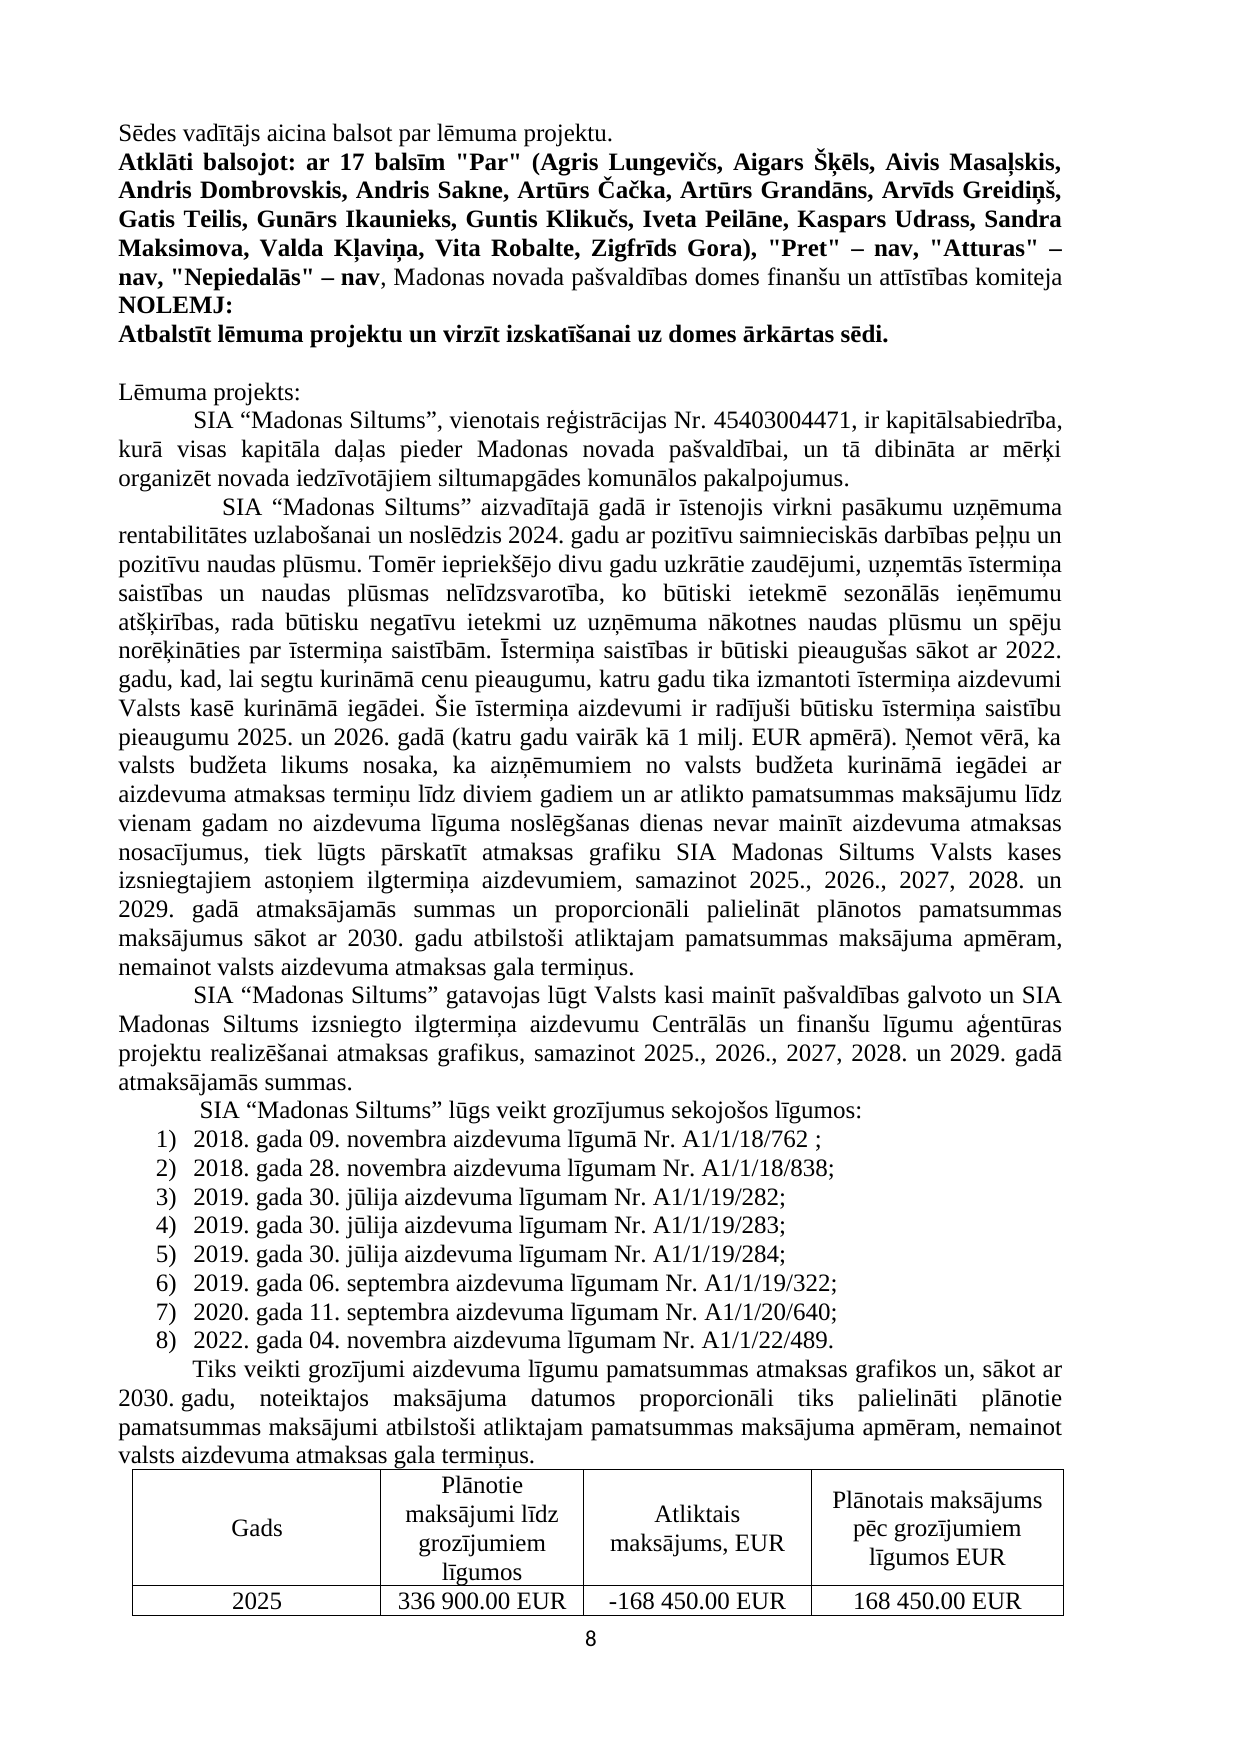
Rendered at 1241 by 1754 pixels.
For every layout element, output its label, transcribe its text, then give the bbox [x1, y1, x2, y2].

list 2018. gada 09. novembra aizdevuma līgumā Nr. A1/1/18/762 ; [156, 1124, 1063, 1153]
table_header Gads [133, 1470, 380, 1585]
list 2019. gada 06. septembra aizdevuma līgumam Nr. A1/1/19/322; [156, 1268, 1063, 1297]
text Lēmuma projekts: [118, 377, 1063, 406]
table_cell 168 450.00 EUR [812, 1586, 1063, 1615]
list 2022. gada 04. novembra aizdevuma līgumam Nr. A1/1/22/489. [156, 1326, 1063, 1354]
list 2019. gada 30. jūlija aizdevuma līgumam Nr. A1/1/19/283; [156, 1211, 1063, 1239]
table_cell 336 900.00 EUR [381, 1586, 583, 1615]
list 2019. gada 30. jūlija aizdevuma līgumam Nr. A1/1/19/282; [156, 1182, 1063, 1211]
table_header Atliktais maksājums, EUR [584, 1470, 811, 1585]
table_cell 2025 [133, 1586, 380, 1615]
text Sēdes vadītājs aicina balsot par lēmuma projektu. [118, 118, 1063, 147]
list 2020. gada 11. septembra aizdevuma līgumam Nr. A1/1/20/640; [156, 1297, 1063, 1326]
table_header Plānotais maksājums pēc grozījumiem līgumos EUR [812, 1470, 1063, 1585]
table_header Plānotie maksājumi līdz grozījumiem līgumos [381, 1470, 583, 1585]
text Atklāti balsojot: ar 17 balsīm "Par" (Agris Lungevičs, Aigars Šķēls, Aivis Masaļskis, Andris Dombrovskis, Andris Sakne, Artūrs Čačka, Artūrs Grandāns, Arvīds Greidiņš, Gatis Teilis, Gunārs Ikaunieks, Guntis Klikučs, Iveta Peilāne, Kaspars Udrass, Sandra Maksimova, Valda Kļaviņa, Vita Robalte, Zigfrīds Gora), "Pret" – nav, "Atturas" – nav, "Nepiedalās" – nav, Madonas novada pašvaldības domes finanšu un attīstības komiteja NOLEMJ: [118, 147, 1063, 319]
text Atbalstīt lēmuma projektu un virzīt izskatīšanai uz domes ārkārtas sēdi. [118, 319, 1063, 348]
text SIA “Madonas Siltums” lūgs veikt grozījumus sekojošos līgumos: [118, 1096, 1063, 1124]
list 2018. gada 28. novembra aizdevuma līgumam Nr. A1/1/18/838; [156, 1153, 1063, 1182]
text SIA “Madonas Siltums”, vienotais reģistrācijas Nr. 45403004471, ir kapitālsabiedrība, kurā visas kapitāla daļas pieder Madonas novada pašvaldībai, un tā dibināta ar mērķi organizēt novada iedzīvotājiem siltumapgādes komunālos pakalpojumus. [118, 406, 1063, 492]
list 2019. gada 30. jūlija aizdevuma līgumam Nr. A1/1/19/284; [156, 1239, 1063, 1268]
text SIA “Madonas Siltums” aizvadītajā gadā ir īstenojis virkni pasākumu uzņēmuma rentabilitātes uzlabošanai un noslēdzis 2024. gadu ar pozitīvu saimnieciskās darbības peļņu un pozitīvu naudas plūsmu. Tomēr iepriekšējo divu gadu uzkrātie zaudējumi, uzņemtās īstermiņa saistības un naudas plūsmas nelīdzsvarotība, ko būtiski ietekmē sezonālās ieņēmumu atšķirības, rada būtisku negatīvu ietekmi uz uzņēmuma nākotnes naudas plūsmu un spēju norēķināties par īstermiņa saistībām. Īstermiņa saistības ir būtiski pieaugušas sākot ar 2022. gadu, kad, lai segtu kurināmā cenu pieaugumu, katru gadu tika izmantoti īstermiņa aizdevumi Valsts kasē kurināmā iegādei. Šie īstermiņa aizdevumi ir radījuši būtisku īstermiņa saistību pieaugumu 2025. un 2026. gadā (katru gadu vairāk kā 1 milj. EUR apmērā). Ņemot vērā, ka valsts budžeta likums nosaka, ka aizņēmumiem no valsts budžeta kurināmā iegādei ar aizdevuma atmaksas termiņu līdz diviem gadiem un ar atlikto pamatsummas maksājumu līdz vienam gadam no aizdevuma līguma noslēgšanas dienas nevar mainīt aizdevuma atmaksas nosacījumus, tiek lūgts pārskatīt atmaksas grafiku SIA Madonas Siltums Valsts kases izsniegtajiem astoņiem ilgtermiņa aizdevumiem, samazinot 2025., 2026., 2027, 2028. un 2029. gadā atmaksājamās summas un proporcionāli palielināt plānotos pamatsummas maksājumus sākot ar 2030. gadu atbilstoši atliktajam pamatsummas maksājuma apmēram, nemainot valsts aizdevuma atmaksas gala termiņus. [118, 492, 1063, 981]
table_cell -168 450.00 EUR [584, 1586, 811, 1615]
text SIA “Madonas Siltums” gatavojas lūgt Valsts kasi mainīt pašvaldības galvoto un SIA Madonas Siltums izsniegto ilgtermiņa aizdevumu Centrālās un finanšu līgumu aģentūras projektu realizēšanai atmaksas grafikus, samazinot 2025., 2026., 2027, 2028. un 2029. gadā atmaksājamās summas. [118, 981, 1063, 1096]
text Tiks veikti grozījumi aizdevuma līgumu pamatsummas atmaksas grafikos un, sākot ar 2030. gadu, noteiktajos maksājuma datumos proporcionāli tiks palielināti plānotie pamatsummas maksājumi atbilstoši atliktajam pamatsummas maksājuma apmēram, nemainot valsts aizdevuma atmaksas gala termiņus. [118, 1354, 1063, 1469]
